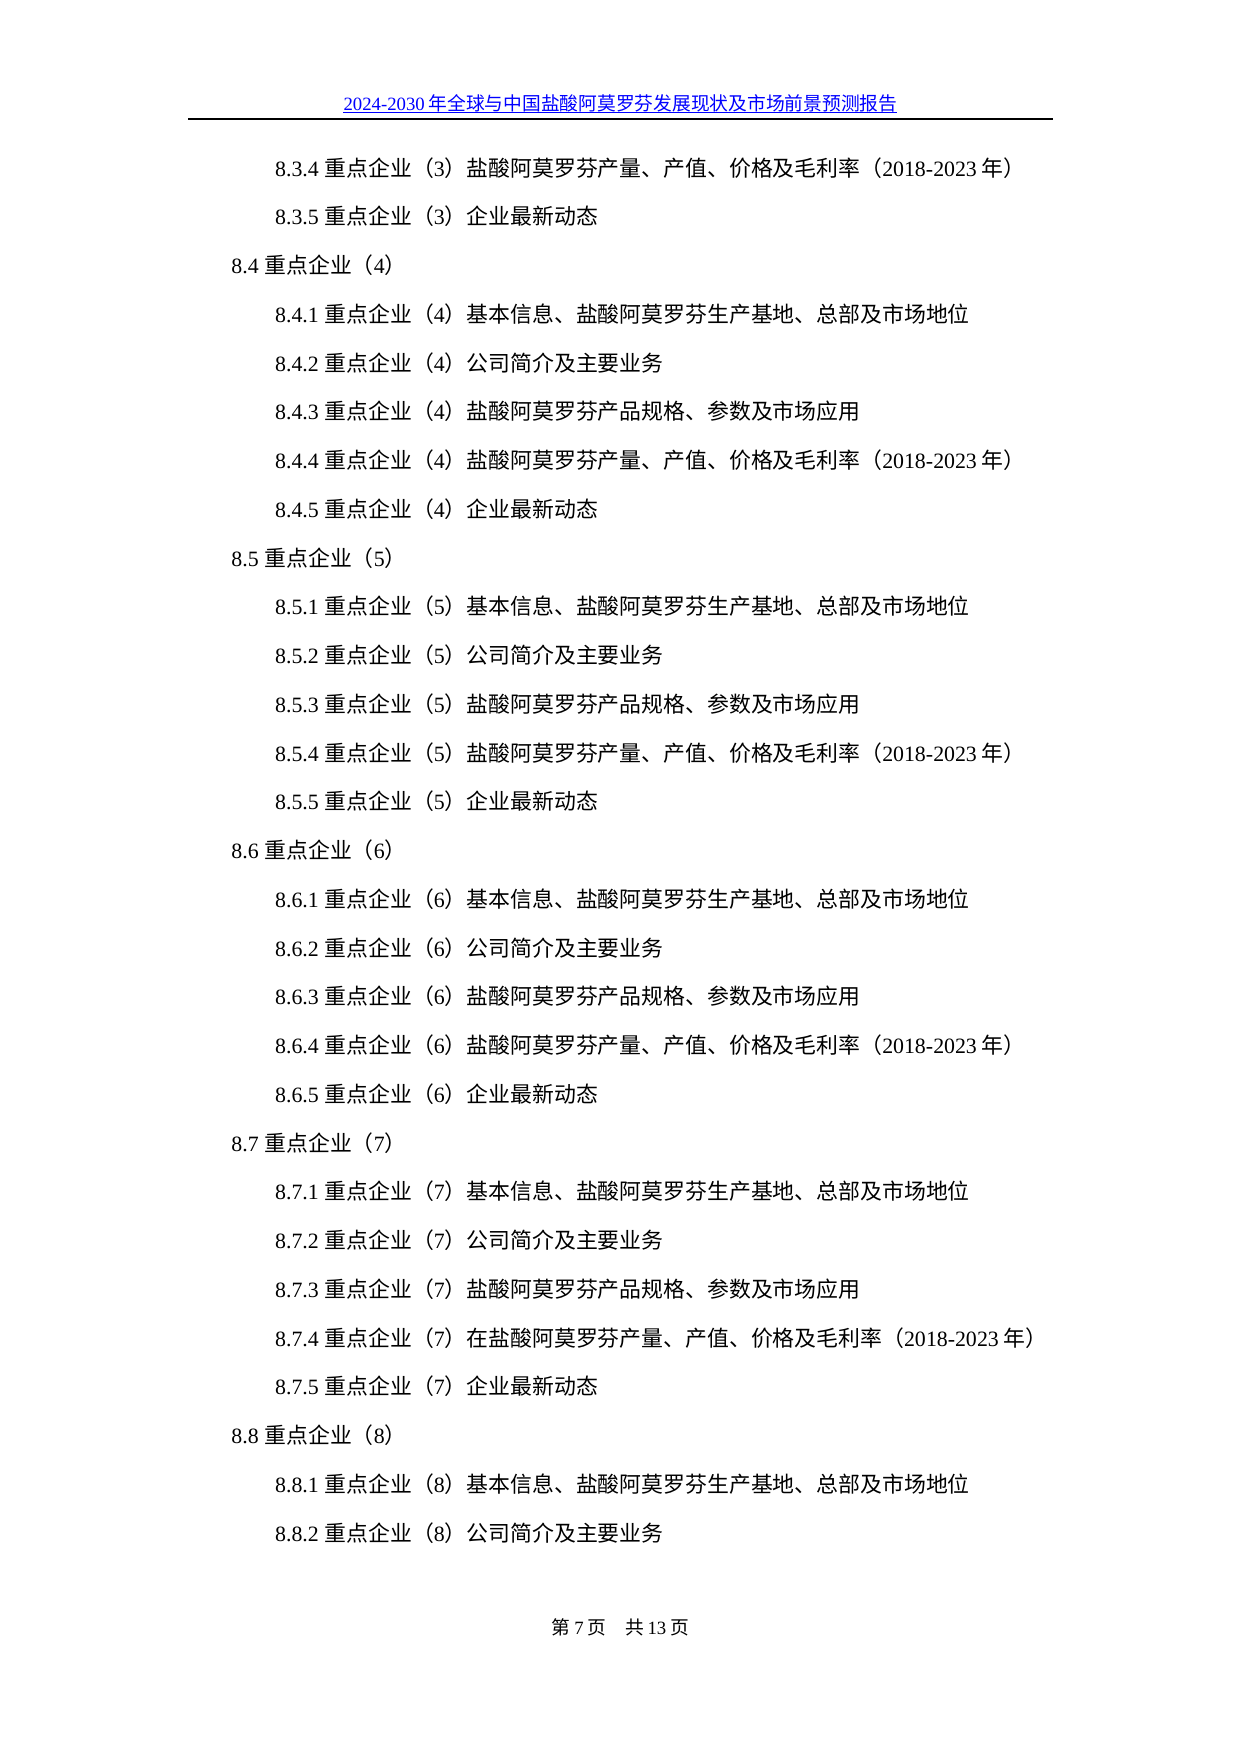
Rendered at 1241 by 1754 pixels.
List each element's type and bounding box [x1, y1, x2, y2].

text [187, 150, 1053, 1548]
